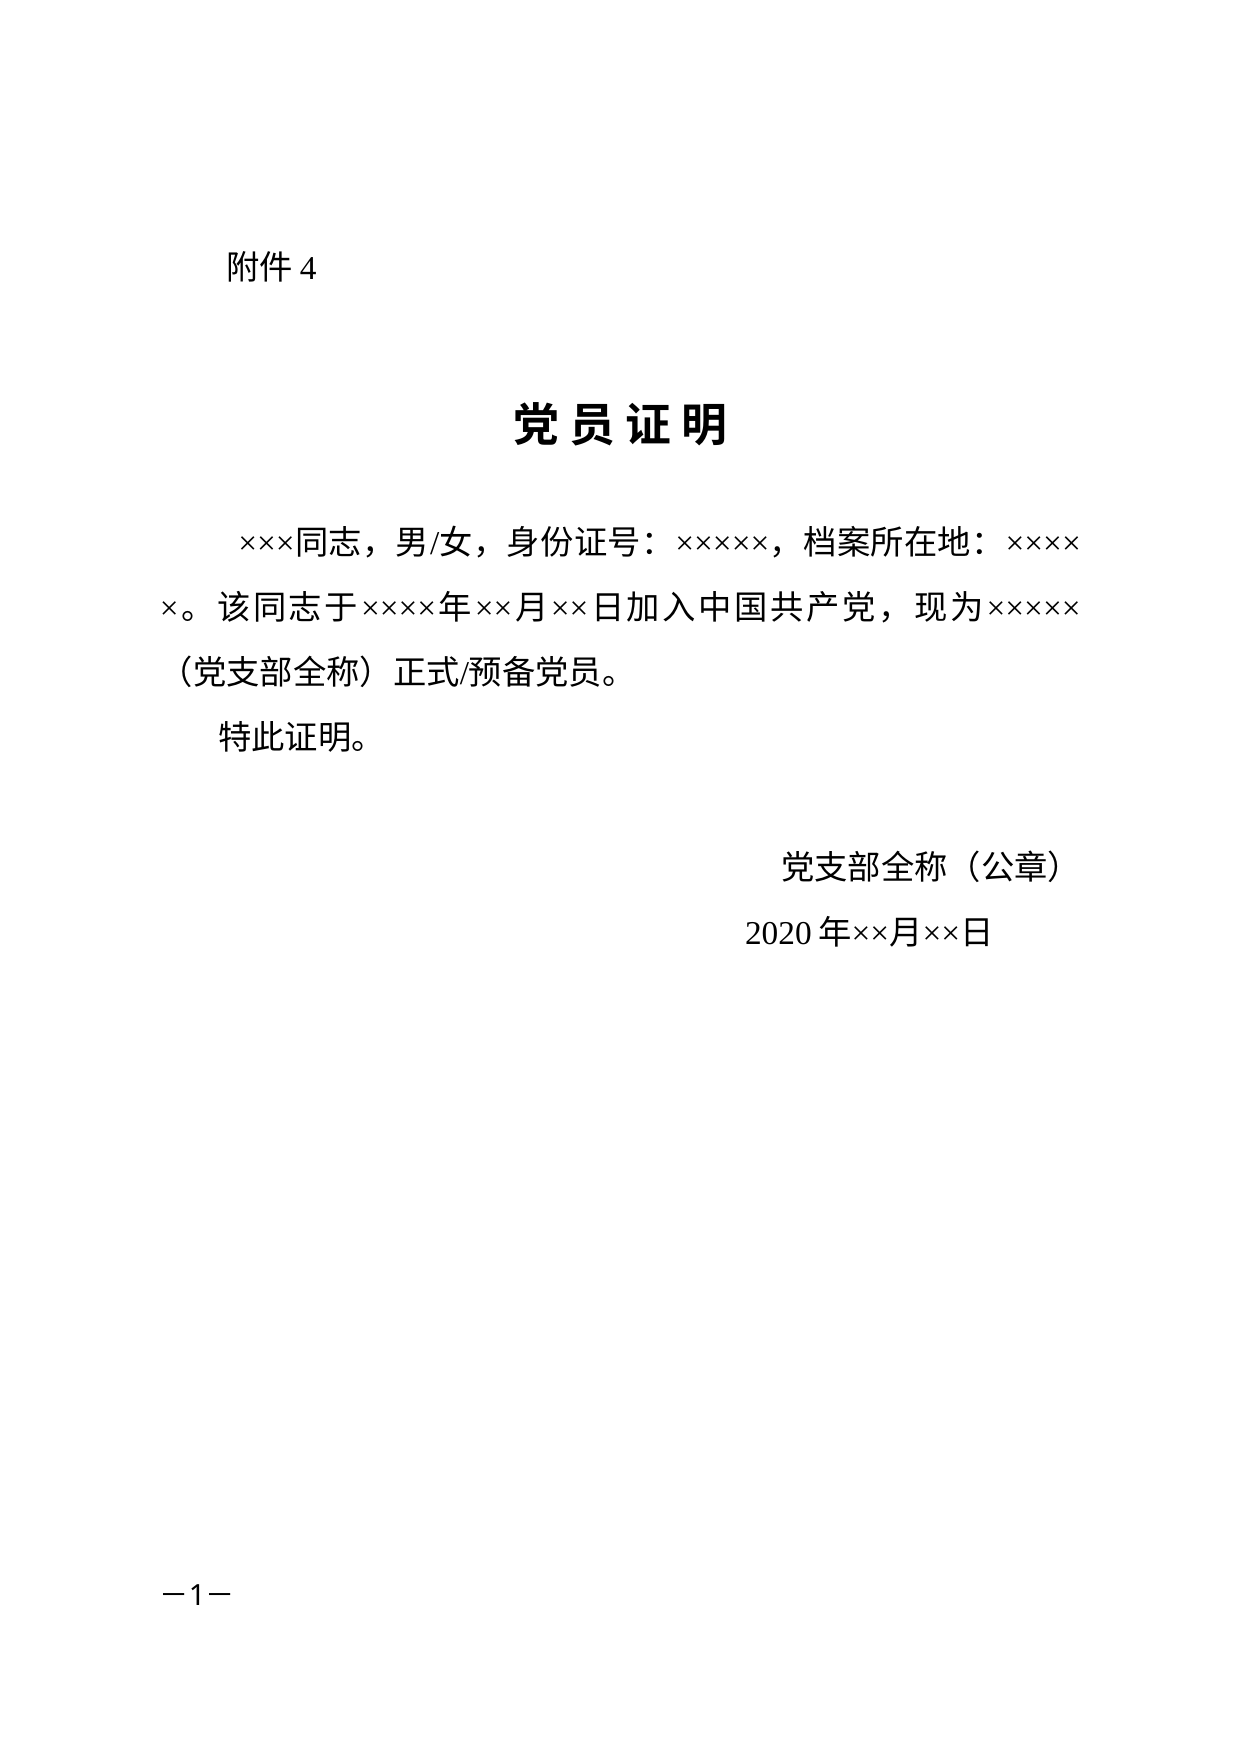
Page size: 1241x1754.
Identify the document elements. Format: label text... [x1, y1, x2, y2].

text 2020年××月××日 [159, 898, 993, 963]
text 特此证明。 [159, 703, 1081, 768]
text 附件4 [159, 233, 1081, 298]
text ×××同志，男/女，身份证号：×××××，档案所在地：×××××。该同志于××××年××月××日加入中国共产党，现为×××××（党支部全称）正式/预备党员。 [159, 508, 1081, 703]
text 党支部全称（公章） [159, 833, 1081, 898]
text 党 员 证 明 [159, 373, 1081, 470]
